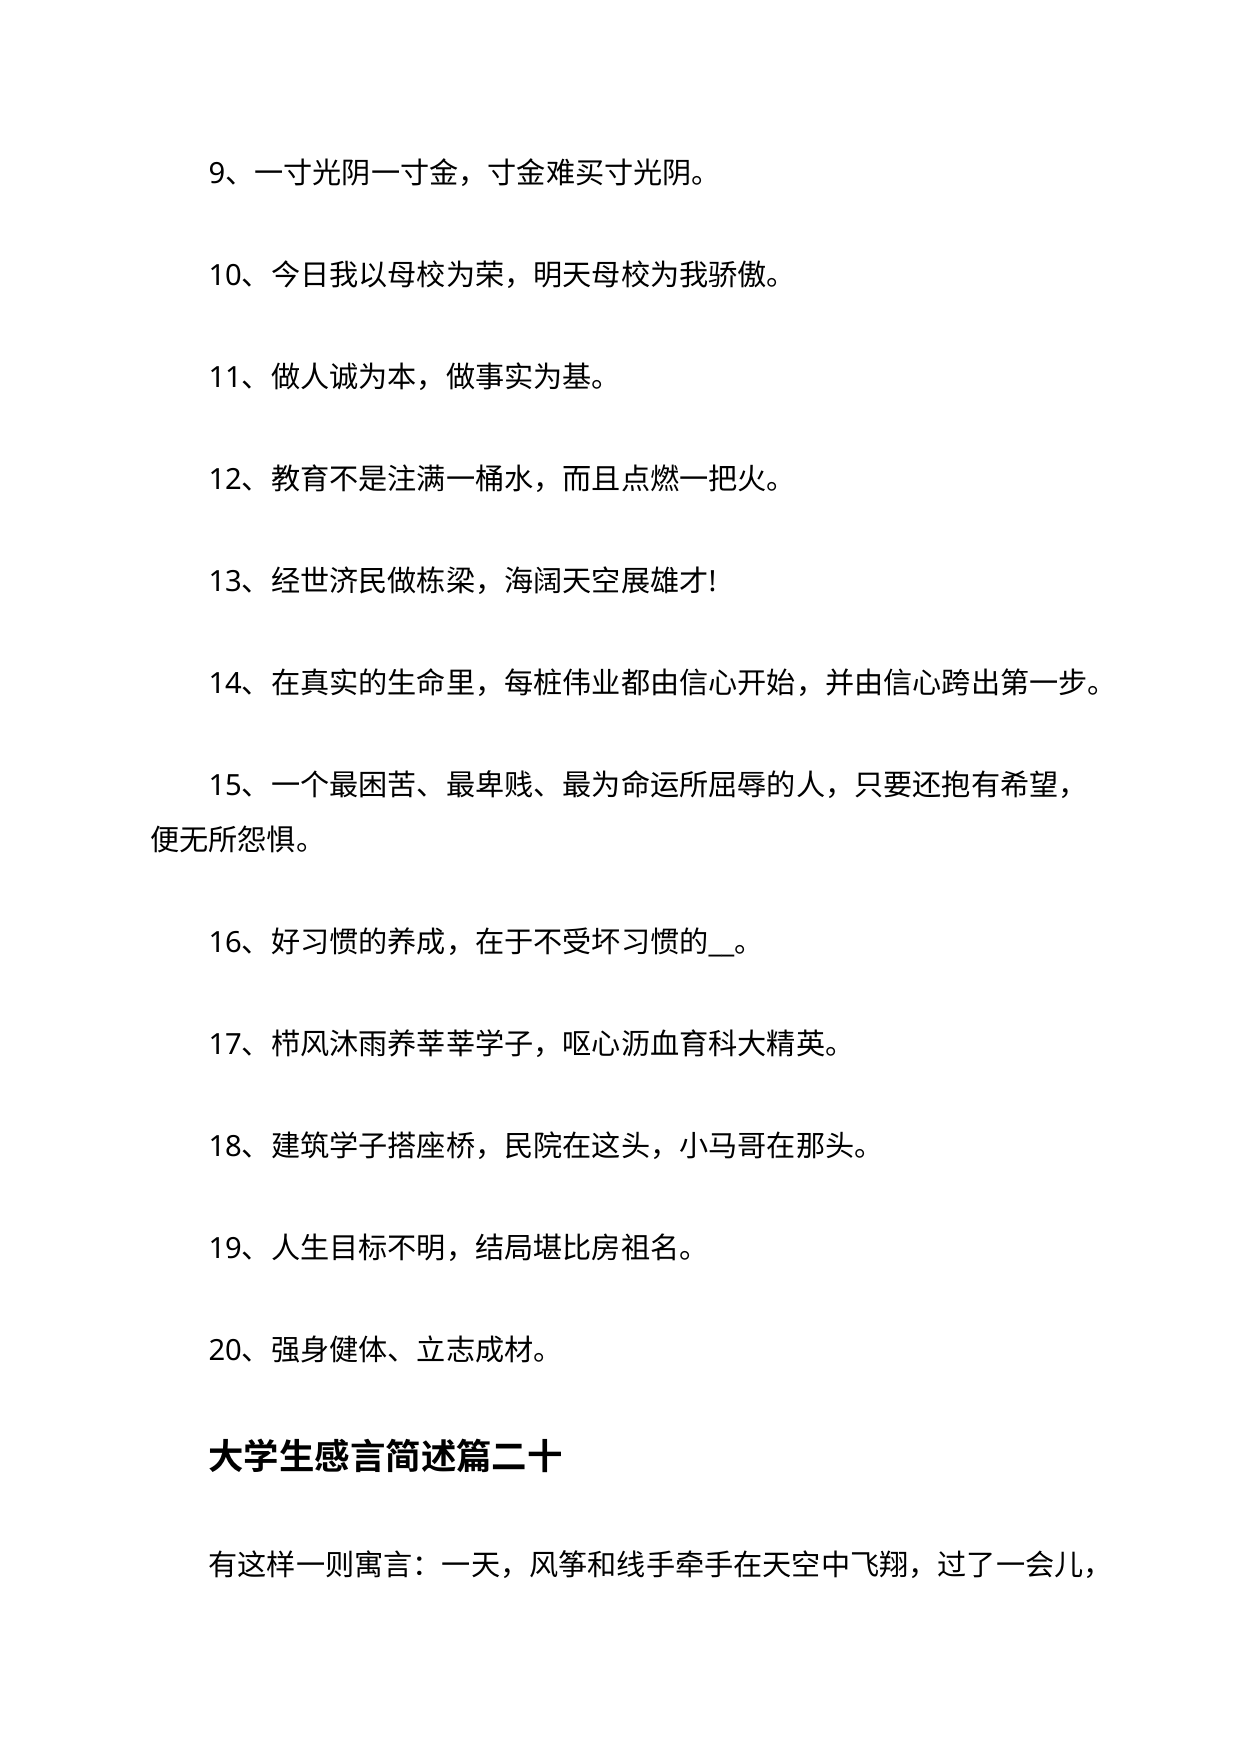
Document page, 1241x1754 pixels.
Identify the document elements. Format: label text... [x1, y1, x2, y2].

text 19、人生目标不明，结局堪比房祖名。 [150, 1224, 1090, 1267]
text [150, 1542, 1090, 1584]
text 10、今日我以母校为荣，明天母校为我骄傲。 [150, 252, 1090, 294]
text 17、栉风沐雨养莘莘学子，呕心沥血育科大精英。 [150, 1021, 1090, 1063]
text 13、经世济民做栋梁，海阔天空展雄才! [150, 558, 1090, 600]
text 12、教育不是注满一桶水，而且点燃一把火。 [150, 456, 1090, 498]
text 大学生感言简述篇二十 [150, 1428, 1090, 1480]
text 11、做人诚为本，做事实为基。 [150, 354, 1090, 396]
text 9、一寸光阴一寸金，寸金难买寸光阴。 [150, 150, 1090, 192]
text 14、在真实的生命里，每桩伟业都由信心开始，并由信心跨出第一步。 [150, 660, 1090, 702]
text 16、好习惯的养成，在于不受坏习惯的__。 [150, 919, 1090, 961]
text 18、建筑学子搭座桥，民院在这头，小马哥在那头。 [150, 1123, 1090, 1165]
text 20、强身健体、立志成材。 [150, 1327, 1090, 1369]
text 15、一个最困苦、最卑贱、最为命运所屈辱的人，只要还抱有希望，便无所怨惧。 [150, 762, 1090, 859]
